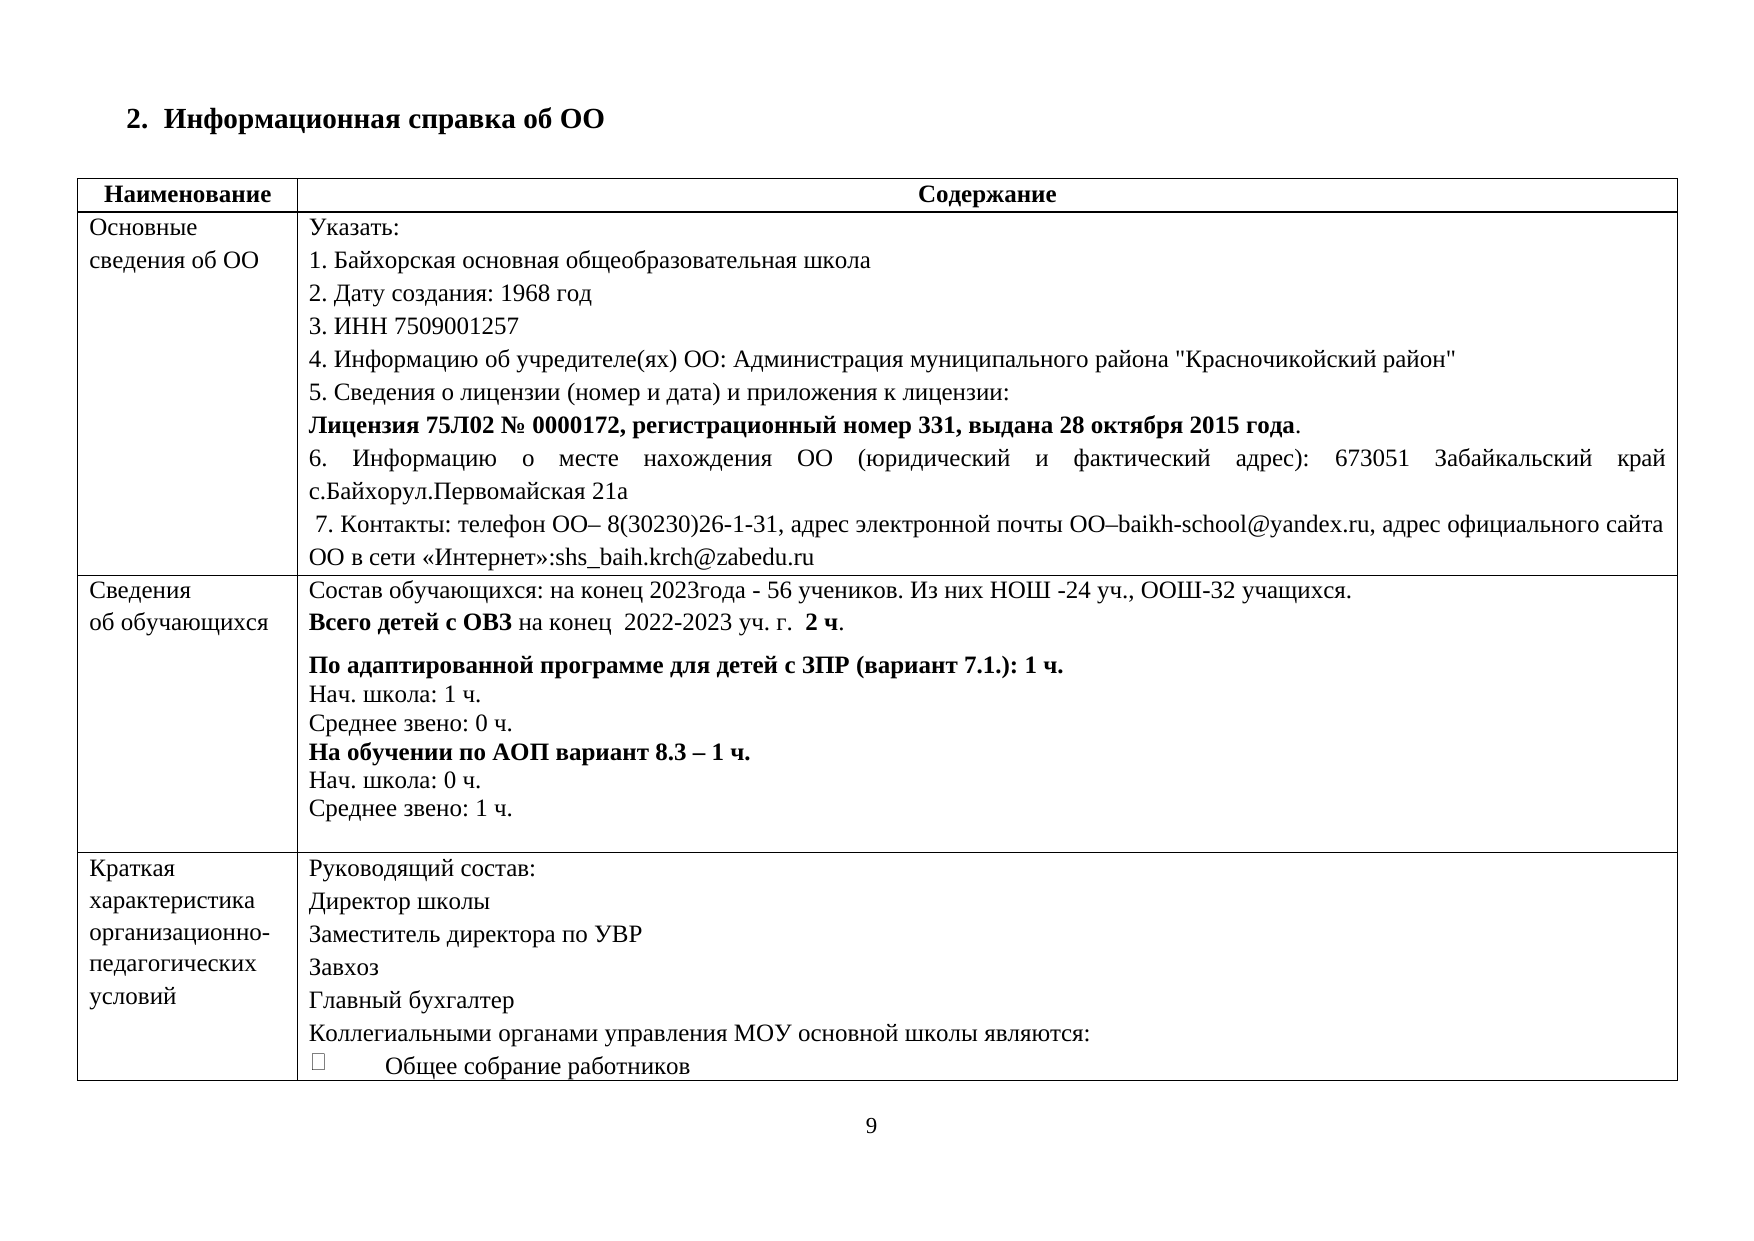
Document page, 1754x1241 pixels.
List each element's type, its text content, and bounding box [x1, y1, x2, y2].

table_cell Всего детей с ОВЗ на конец 2022-2023 уч. г. 2 ч. [298, 606, 1677, 644]
table_cell условий [78, 979, 297, 1080]
table_cell Состав обучающихся: на конец 2023года - 56 учеников. Из них НОШ -24 уч., ООШ-32 учащихся. [298, 576, 1677, 606]
list Информационная справка об ОО [126, 101, 1752, 134]
table_cell Указать: Байхорская основная общеобразовательная школа Дату создания: 1968 год 3. ИНН 7509001257 Информацию об учредителе(ях) ОО: Администрация муниципального района "Красночикойский район" Сведения о лицензии (номер и дата) и приложения к лицензии: Лицензия 75Л02 № 0000172, регистрационный номер 331, выдана 28 октября 2015 года. Информацию о месте нахождения ОО (юридический и фактический адрес): 673051 Забайкальский край с.Байхорул.Первомайская 21а Контакты: телефон ОО– 8(30230)26-1-31, адрес электронной почты ОО–baikh-school@yandex.ru, адрес официального сайта ОО в сети «Интернет»:shs_baih.krch@zabedu.ru [298, 213, 1677, 575]
picture [308, 1046, 348, 1075]
table_cell организационно- [78, 915, 297, 946]
table_cell педагогических [78, 946, 297, 978]
table_cell характеристика [78, 883, 297, 914]
table_cell Краткая [78, 853, 297, 883]
table_header Содержание [298, 179, 1677, 211]
table_cell Основные сведения об ОО [78, 213, 297, 575]
table_cell об обучающихся [78, 606, 297, 644]
table_header Наименование [78, 179, 297, 211]
table_cell [78, 644, 297, 852]
table_cell Руководящий состав: Директор школы Заместитель директора по УВР Завхоз Главный бухгалтер Коллегиальными органами управления МОУ основной школы являются: Общее собрание работников [298, 853, 1677, 1080]
table_cell Сведения [78, 576, 297, 606]
table_cell По адаптированной программе для детей с ЗПР (вариант 7.1.): 1 ч. Нач. школа: 1 ч. Среднее звено: 0 ч. На обучении по АОП вариант 8.3 – 1 ч. Нач. школа: 0 ч. Среднее звено: 1 ч. [298, 644, 1677, 852]
